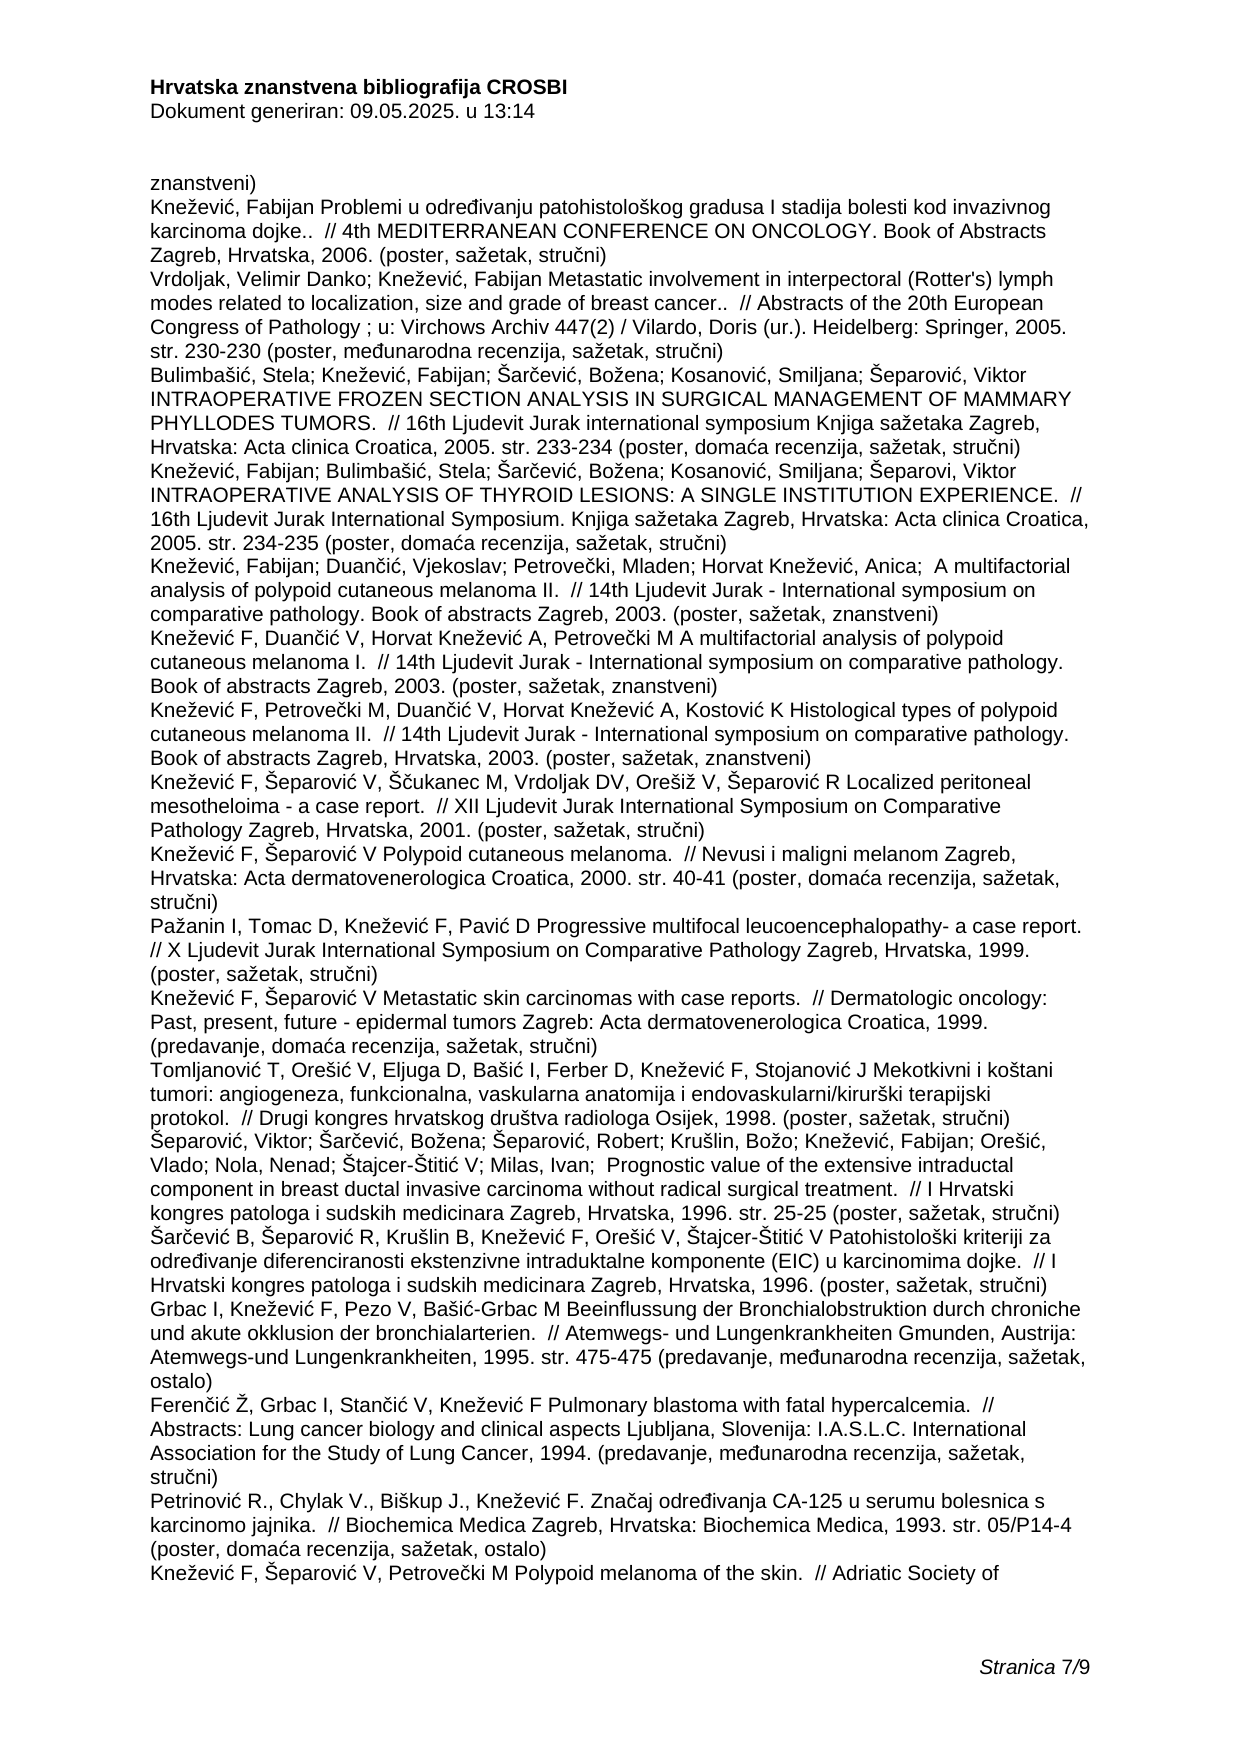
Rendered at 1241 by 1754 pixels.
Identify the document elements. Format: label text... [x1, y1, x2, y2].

text Knežević, Fabijan; Duančić, Vjekoslav; Petrovečki, Mladen; Horvat Knežević, Anica; [150, 554, 1090, 626]
text Knežević, Fabijan; Bulimbašić, Stela; Šarčević, Božena; Kosanović, Smiljana; Šeparovi, Viktor [150, 458, 1090, 554]
text Šarčević B, Šeparović R, Krušlin B, Knežević F, Orešić V, Štajcer-Štitić V [150, 1225, 1090, 1297]
text Knežević F, Šeparović V [150, 842, 1090, 914]
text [150, 171, 1090, 195]
text Knežević F, Šeparović V, Ščukanec M, Vrdoljak DV, Orešiž V, Šeparović R [150, 770, 1090, 842]
text Vrdoljak, Velimir Danko; Knežević, Fabijan [150, 267, 1090, 363]
text Pažanin I, Tomac D, Knežević F, Pavić D [150, 914, 1090, 986]
text Grbac I, Knežević F, Pezo V, Bašić-Grbac M [150, 1297, 1090, 1393]
text Knežević F, Duančić V, Horvat Knežević A, Petrovečki M [150, 626, 1090, 698]
text Knežević, Fabijan [150, 195, 1090, 267]
text Knežević F, Petrovečki M, Duančić V, Horvat Knežević A, Kostović K [150, 698, 1090, 770]
text Knežević F, Šeparović V [150, 986, 1090, 1057]
text Bulimbašić, Stela; Knežević, Fabijan; Šarčević, Božena; Kosanović, Smiljana; Šeparović, Viktor [150, 363, 1090, 458]
text Šeparović, Viktor; Šarčević, Božena; Šeparović, Robert; Krušlin, Božo; Knežević, Fabijan; Orešić, Vlado; Nola, Nenad; Štajcer-Štitić V; Milas, Ivan; [150, 1129, 1090, 1225]
text Petrinović R., Chylak V., Biškup J., Knežević F. [150, 1489, 1090, 1561]
text Ferenčić Ž, Grbac I, Stančić V, Knežević F [150, 1393, 1090, 1489]
text Tomljanović T, Orešić V, Eljuga D, Bašić I, Ferber D, Knežević F, Stojanović J [150, 1057, 1090, 1129]
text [150, 1561, 1090, 1584]
